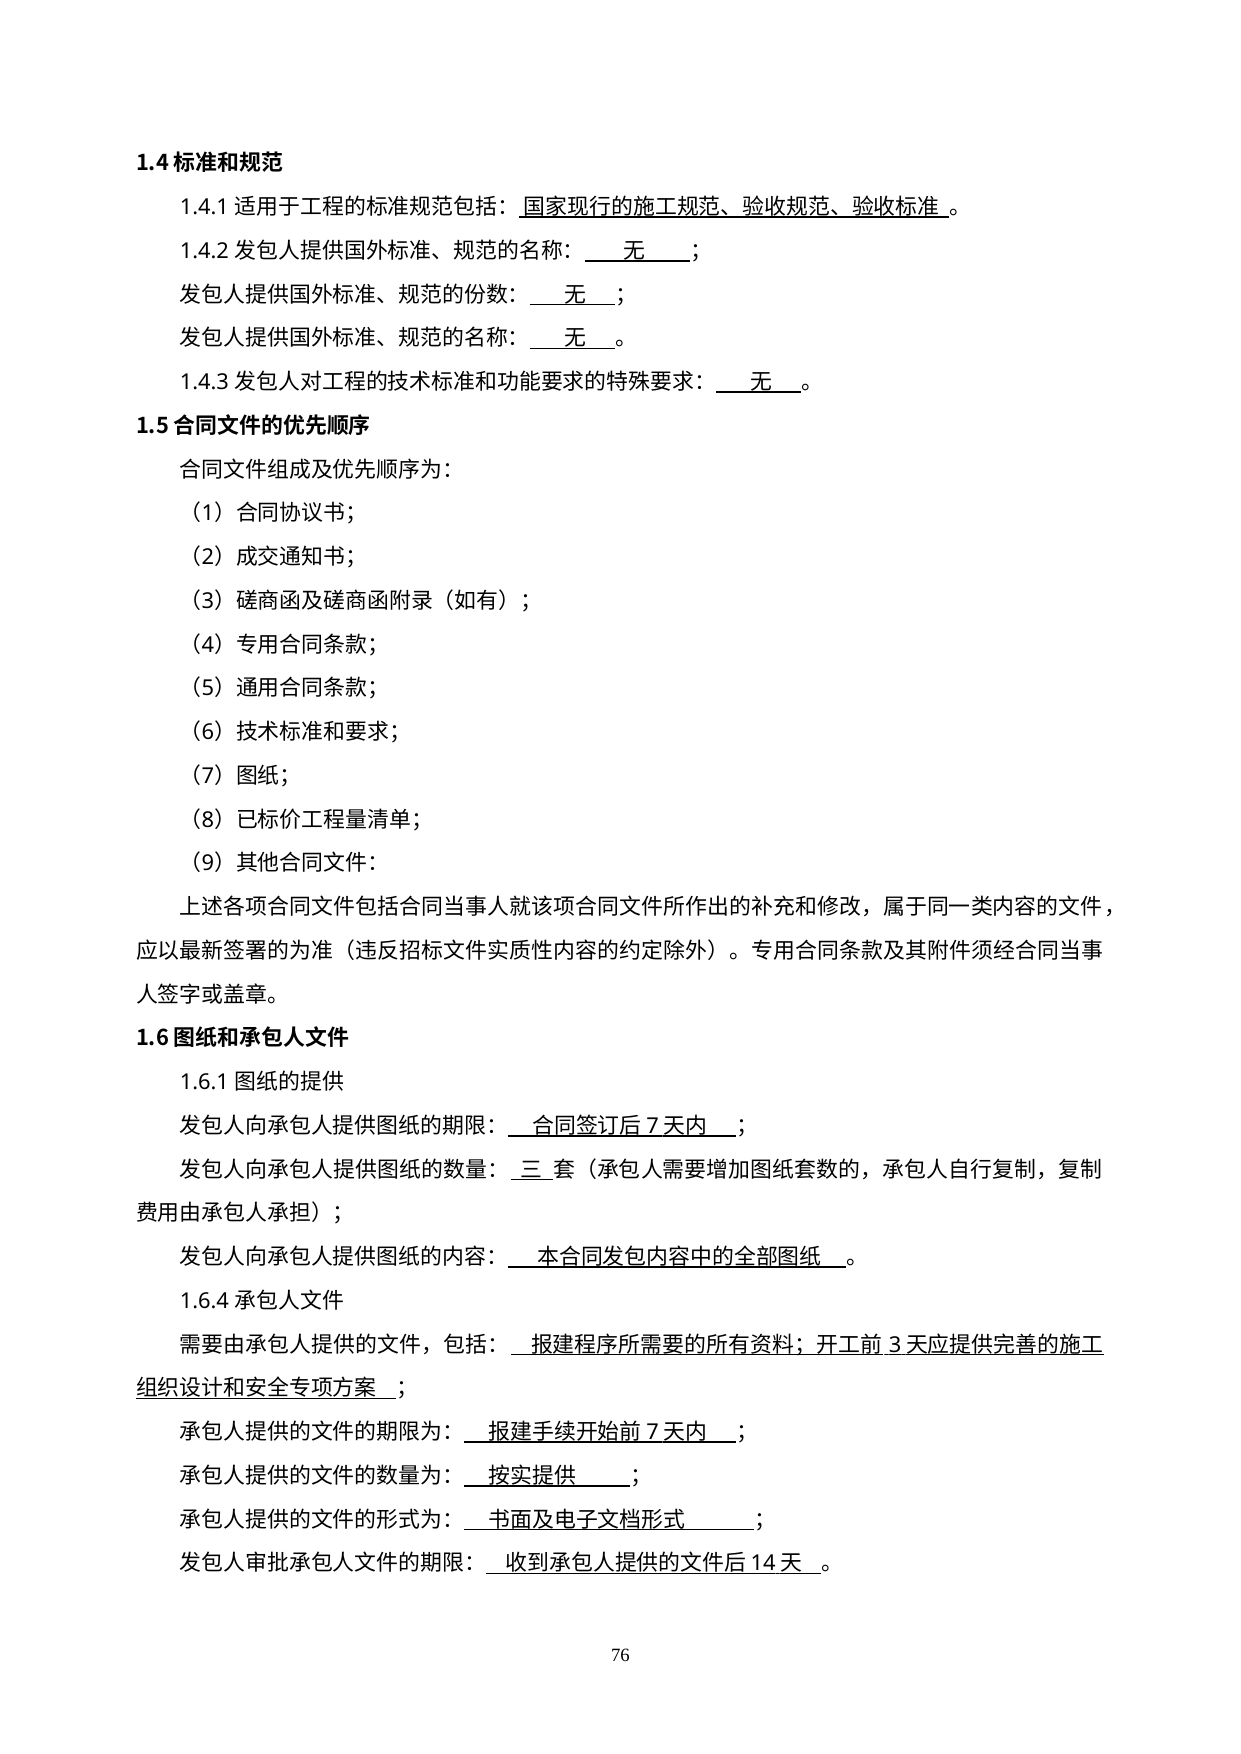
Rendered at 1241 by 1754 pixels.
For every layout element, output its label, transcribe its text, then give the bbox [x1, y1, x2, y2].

text 承包人提供的文件的期限为： 报建手续开始前7天内 ； [136, 1404, 1104, 1448]
text 上述各项合同文件包括合同当事人就该项合同文件所作出的补充和修改，属于同一类内容的文件，应以最新签署的为准（违反招标文件实质性内容的约定除外）。专用合同条款及其附件须经合同当事人签字或盖章。 [136, 879, 1104, 1011]
text 1.4.1 适用于工程的标准规范包括： 国家现行的施工规范、验收规范、验收标准 。 [136, 179, 1104, 223]
text 发包人提供国外标准、规范的份数： 无 ； [136, 267, 1104, 311]
text （3）磋商函及磋商函附录（如有）； [136, 573, 1104, 617]
text 承包人提供的文件的形式为： 书面及电子文档形式 ； [136, 1492, 1104, 1536]
text （7）图纸； [136, 748, 1104, 792]
text （1）合同协议书； [136, 486, 1104, 529]
text 1.6.1 图纸的提供 [136, 1054, 1104, 1098]
text （9）其他合同文件： [136, 836, 1104, 879]
text 发包人向承包人提供图纸的数量： 三 套（承包人需要增加图纸套数的，承包人自行复制，复制费用由承包人承担）； [136, 1142, 1104, 1229]
text 1.6 图纸和承包人文件 [136, 1011, 1104, 1054]
text 合同文件组成及优先顺序为： [136, 442, 1104, 486]
text 发包人提供国外标准、规范的名称： 无 。 [136, 311, 1104, 354]
text 1.4 标准和规范 [136, 136, 1104, 179]
text （8）已标价工程量清单； [136, 792, 1104, 836]
text 1.4.3 发包人对工程的技术标准和功能要求的特殊要求： 无 。 [136, 354, 1104, 398]
text 1.4.2 发包人提供国外标准、规范的名称： 无 ； [136, 223, 1104, 267]
text （4）专用合同条款； [136, 617, 1104, 661]
text 发包人向承包人提供图纸的期限： 合同签订后7天内 ； [136, 1098, 1104, 1142]
text （2）成交通知书； [136, 529, 1104, 573]
text 1.5 合同文件的优先顺序 [136, 398, 1104, 442]
text 需要由承包人提供的文件，包括： 报建程序所需要的所有资料；开工前3天应提供完善的施工组织设计和安全专项方案 ； [136, 1317, 1104, 1404]
text 发包人审批承包人文件的期限： 收到承包人提供的文件后14天 。 [136, 1536, 1104, 1579]
text 承包人提供的文件的数量为： 按实提供 ； [136, 1448, 1104, 1492]
text 1.6.4 承包人文件 [136, 1273, 1104, 1317]
text 发包人向承包人提供图纸的内容： 本合同发包内容中的全部图纸 。 [136, 1229, 1104, 1273]
text （6）技术标准和要求； [136, 704, 1104, 748]
text （5）通用合同条款； [136, 661, 1104, 704]
